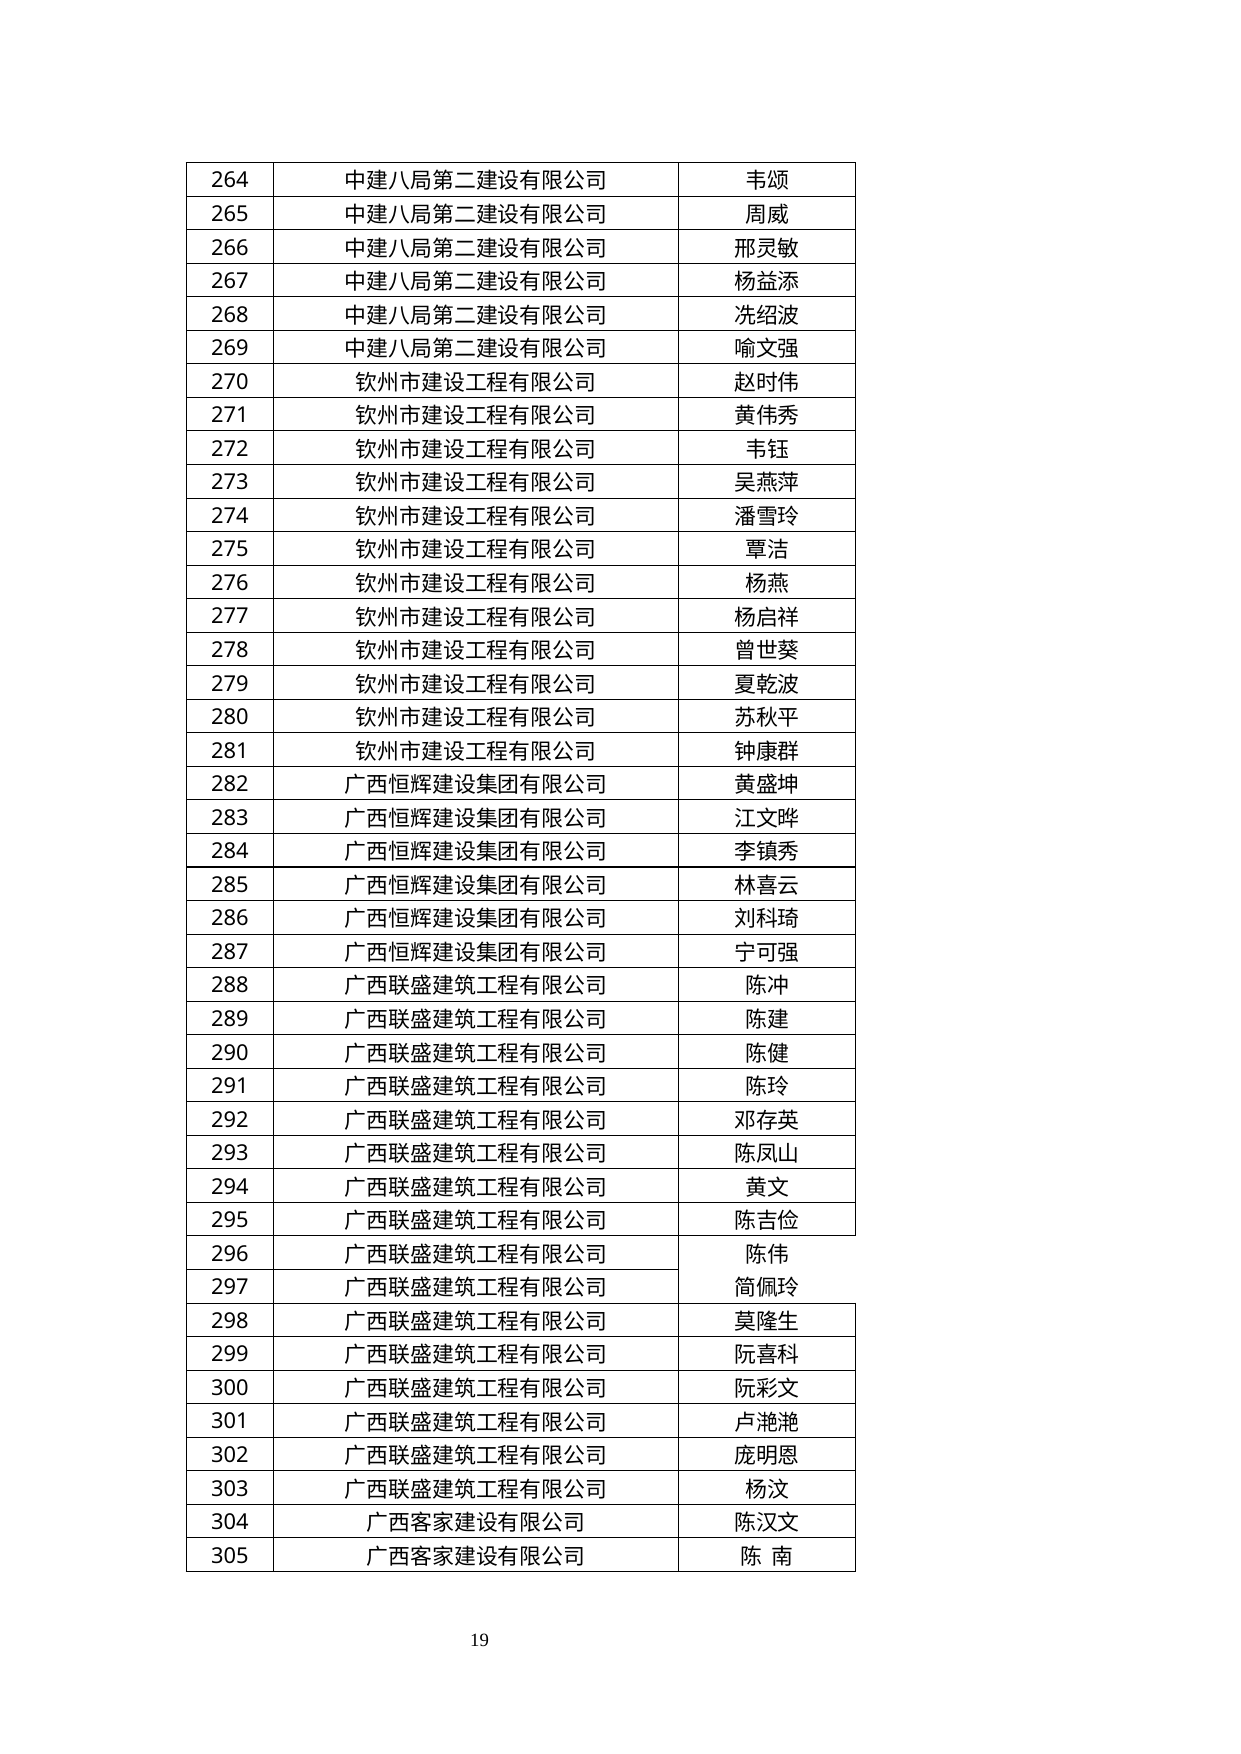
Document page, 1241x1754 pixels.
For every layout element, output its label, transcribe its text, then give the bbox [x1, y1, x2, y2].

table_cell 291 [187, 1069, 273, 1101]
table_cell 292 [187, 1102, 273, 1135]
table_cell 中建八局第二建设有限公司 [274, 264, 678, 296]
table_cell 289 [187, 1002, 273, 1034]
table_cell 韦颂 [679, 163, 855, 196]
table_cell 271 [187, 398, 273, 430]
table_cell 简佩玲 [679, 1269, 855, 1302]
table_cell 邓存英 [679, 1102, 855, 1135]
table_cell 广西联盛建筑工程有限公司 [274, 1270, 678, 1302]
table_cell 潘雪玲 [679, 499, 855, 531]
table_cell 黄文 [679, 1169, 855, 1202]
table_cell 283 [187, 800, 273, 833]
table_cell 夏乾波 [679, 666, 855, 699]
table_cell 喻文强 [679, 331, 855, 363]
table_cell 陈建 [679, 1002, 855, 1034]
table_cell 广西联盛建筑工程有限公司 [274, 1404, 678, 1437]
table_cell 297 [187, 1270, 273, 1302]
table_cell 268 [187, 297, 273, 330]
table_cell 钦州市建设工程有限公司 [274, 398, 678, 430]
table_cell 298 [187, 1304, 273, 1336]
table_cell 295 [187, 1203, 273, 1235]
table_cell 广西恒辉建设集团有限公司 [274, 767, 678, 799]
table_cell 卢滟滟 [679, 1404, 855, 1437]
table_cell 广西恒辉建设集团有限公司 [274, 901, 678, 933]
table_cell 钦州市建设工程有限公司 [274, 499, 678, 531]
table_cell 广西联盛建筑工程有限公司 [274, 1169, 678, 1202]
table_cell 陈吉俭 [679, 1203, 855, 1235]
table_cell 陈汉文 [679, 1505, 855, 1537]
table_cell 广西恒辉建设集团有限公司 [274, 800, 678, 833]
table_cell 广西联盛建筑工程有限公司 [274, 968, 678, 1001]
table_cell 279 [187, 666, 273, 699]
table_cell 钦州市建设工程有限公司 [274, 599, 678, 632]
table_cell 钟康群 [679, 733, 855, 766]
table_cell 288 [187, 968, 273, 1001]
table_cell 272 [187, 431, 273, 464]
table_cell 广西联盛建筑工程有限公司 [274, 1438, 678, 1470]
table_cell 270 [187, 364, 273, 397]
table_cell 280 [187, 700, 273, 732]
table_cell 覃洁 [679, 532, 855, 564]
table_cell 赵时伟 [679, 364, 855, 397]
table_cell 广西联盛建筑工程有限公司 [274, 1136, 678, 1168]
table_cell 中建八局第二建设有限公司 [274, 331, 678, 363]
table_cell 江文晔 [679, 800, 855, 833]
table_cell 杨燕 [679, 566, 855, 598]
table_cell 钦州市建设工程有限公司 [274, 532, 678, 564]
table_cell 300 [187, 1371, 273, 1403]
table_cell 广西联盛建筑工程有限公司 [274, 1069, 678, 1101]
table_cell 周威 [679, 197, 855, 229]
table_cell 275 [187, 532, 273, 564]
table_cell 钦州市建设工程有限公司 [274, 633, 678, 665]
table_cell 钦州市建设工程有限公司 [274, 733, 678, 766]
table_cell 广西联盛建筑工程有限公司 [274, 1471, 678, 1504]
table_cell 293 [187, 1136, 273, 1168]
table_cell 韦钰 [679, 431, 855, 464]
table_cell 广西联盛建筑工程有限公司 [274, 1102, 678, 1135]
table_cell 273 [187, 465, 273, 497]
table_cell 陈冲 [679, 968, 855, 1001]
table_cell 钦州市建设工程有限公司 [274, 431, 678, 464]
table_cell 莫隆生 [679, 1304, 855, 1336]
table_cell 广西恒辉建设集团有限公司 [274, 935, 678, 967]
table_cell 钦州市建设工程有限公司 [274, 666, 678, 699]
table_cell 吴燕萍 [679, 465, 855, 497]
table_cell 广西客家建设有限公司 [274, 1538, 678, 1571]
table_cell 冼绍波 [679, 297, 855, 330]
table_cell 301 [187, 1404, 273, 1437]
table_cell 钦州市建设工程有限公司 [274, 364, 678, 397]
table_cell 杨益添 [679, 264, 855, 296]
table_cell 282 [187, 767, 273, 799]
table_cell 邢灵敏 [679, 230, 855, 263]
table_cell 267 [187, 264, 273, 296]
table_cell 广西联盛建筑工程有限公司 [274, 1337, 678, 1369]
table_cell 陈 南 [679, 1538, 855, 1571]
table_cell 阮喜科 [679, 1337, 855, 1369]
table_cell 广西联盛建筑工程有限公司 [274, 1371, 678, 1403]
table_cell 287 [187, 935, 273, 967]
table_cell 277 [187, 599, 273, 632]
table_cell 广西客家建设有限公司 [274, 1505, 678, 1537]
table_cell 中建八局第二建设有限公司 [274, 230, 678, 263]
table_cell 杨汶 [679, 1471, 855, 1504]
table_cell 294 [187, 1169, 273, 1202]
table_cell 曾世葵 [679, 633, 855, 665]
table_cell 钦州市建设工程有限公司 [274, 566, 678, 598]
table_cell 269 [187, 331, 273, 363]
table_cell 广西恒辉建设集团有限公司 [274, 868, 678, 900]
table_cell 303 [187, 1471, 273, 1504]
table_cell 264 [187, 163, 273, 196]
table_cell 278 [187, 633, 273, 665]
table_cell 274 [187, 499, 273, 531]
table_cell 296 [187, 1236, 273, 1269]
table_cell 304 [187, 1505, 273, 1537]
table_cell 宁可强 [679, 935, 855, 967]
table_cell 刘科琦 [679, 901, 855, 933]
table_cell 陈伟 [679, 1236, 855, 1269]
table_cell 黄盛坤 [679, 767, 855, 799]
table_cell 285 [187, 868, 273, 900]
table_cell 苏秋平 [679, 700, 855, 732]
table_cell 中建八局第二建设有限公司 [274, 197, 678, 229]
table_cell 286 [187, 901, 273, 933]
table_cell 广西联盛建筑工程有限公司 [274, 1203, 678, 1235]
table_cell 广西联盛建筑工程有限公司 [274, 1035, 678, 1068]
table_cell 284 [187, 834, 273, 866]
table_cell 阮彩文 [679, 1371, 855, 1403]
table_cell 281 [187, 733, 273, 766]
table_cell 276 [187, 566, 273, 598]
table_cell 266 [187, 230, 273, 263]
table_cell 265 [187, 197, 273, 229]
table_cell 庞明恩 [679, 1438, 855, 1470]
table_cell 杨启祥 [679, 599, 855, 632]
table_cell 黄伟秀 [679, 398, 855, 430]
table_cell 陈玲 [679, 1069, 855, 1101]
table_cell 钦州市建设工程有限公司 [274, 700, 678, 732]
table_cell 广西联盛建筑工程有限公司 [274, 1236, 678, 1269]
table_cell 广西联盛建筑工程有限公司 [274, 1304, 678, 1336]
table_cell 299 [187, 1337, 273, 1369]
table_cell 陈健 [679, 1035, 855, 1068]
table_cell 302 [187, 1438, 273, 1470]
table_cell 305 [187, 1538, 273, 1571]
table_cell 290 [187, 1035, 273, 1068]
table_cell 广西联盛建筑工程有限公司 [274, 1002, 678, 1034]
table_cell 林喜云 [679, 868, 855, 900]
table_cell 李镇秀 [679, 834, 855, 866]
table_cell 钦州市建设工程有限公司 [274, 465, 678, 497]
table_cell 陈凤山 [679, 1136, 855, 1168]
table_cell 中建八局第二建设有限公司 [274, 163, 678, 196]
table_cell 广西恒辉建设集团有限公司 [274, 834, 678, 866]
table_cell 中建八局第二建设有限公司 [274, 297, 678, 330]
